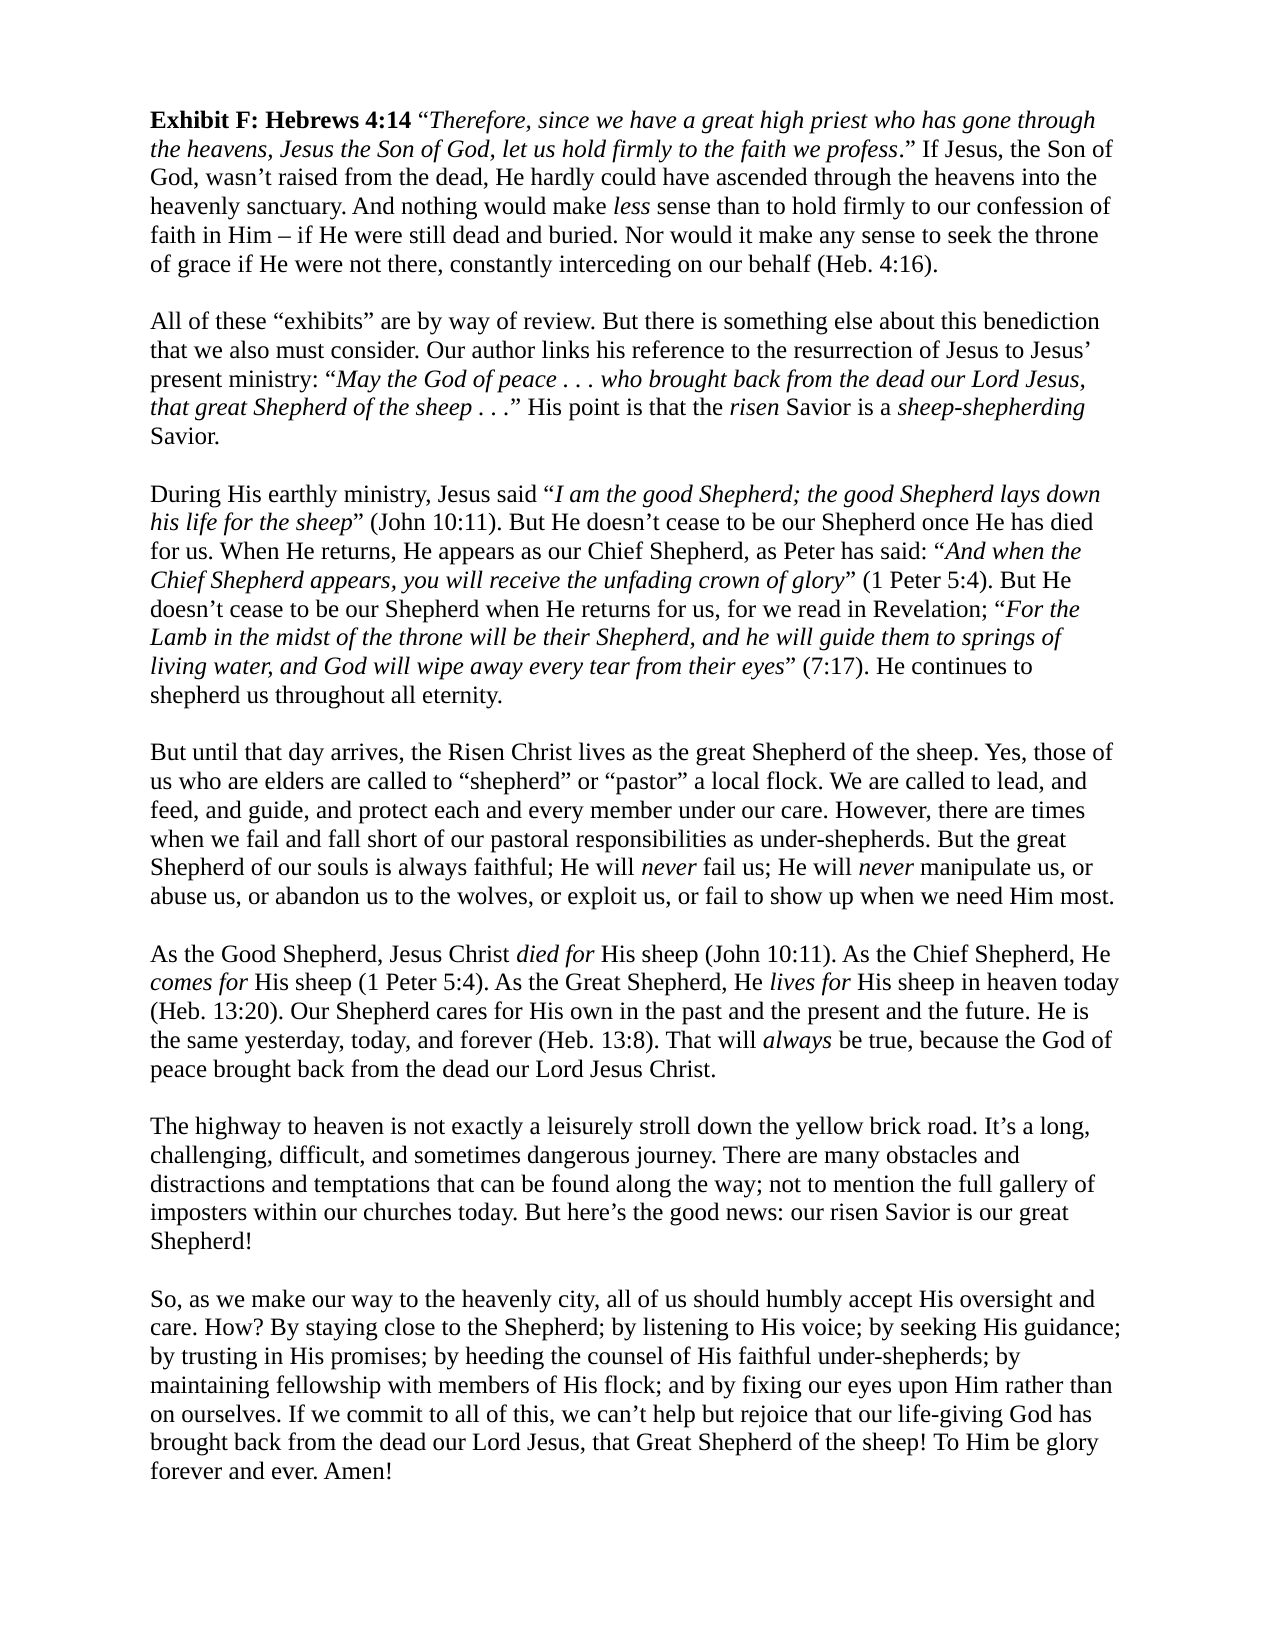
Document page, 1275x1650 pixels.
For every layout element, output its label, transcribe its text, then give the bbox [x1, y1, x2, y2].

text Exhibit F: Hebrews 4:14 “Therefore, since we have a great high priest who has gone through the heavens, Jesus the Son of God, let us hold firmly to the faith we profess.” If Jesus, the Son of God, wasn’t raised from the dead, He hardly could have ascended through the heavens into the heavenly sanctuary. And nothing would make less sense than to hold firmly to our confession of faith in Him – if He were still dead and buried. Nor would it make any sense to seek the throne of grace if He were not there, constantly interceding on our behalf (Heb. 4:16). [150, 105, 1125, 277]
text During His earthly ministry, Jesus said “I am the good Shepherd; the good Shepherd lays down his life for the sheep” (John 10:11). But He doesn’t cease to be our Shepherd once He has died for us. When He returns, He appears as our Chief Shepherd, as Peter has said: “And when the Chief Shepherd appears, you will receive the unfading crown of glory” (1 Peter 5:4). But He doesn’t cease to be our Shepherd when He returns for us, for we read in Revelation; “For the Lamb in the midst of the throne will be their Shepherd, and he will guide them to springs of living water, and God will wipe away every tear from their eyes” (7:17). He continues to shepherd us throughout all eternity. [150, 479, 1125, 709]
text But until that day arrives, the Risen Christ lives as the great Shepherd of the sheep. Yes, those of us who are elders are called to “shepherd” or “pastor” a local flock. We are called to lead, and feed, and guide, and protect each and every member under our care. However, there are times when we fail and fall short of our pastoral responsibilities as under-shepherds. But the great Shepherd of our souls is always faithful; He will never fail us; He will never manipulate us, or abuse us, or abandon us to the wolves, or exploit us, or fail to show up when we need Him most. [150, 737, 1125, 910]
text The highway to heaven is not exactly a leisurely stroll down the yellow brick road. It’s a long, challenging, difficult, and sometimes dangerous journey. There are many obstacles and distractions and temptations that can be found along the way; not to mention the full gallery of imposters within our churches today. But here’s the good news: our risen Savior is our great Shepherd! [150, 1111, 1125, 1255]
text So, as we make our way to the heavenly city, all of us should humbly accept His oversight and care. How? By staying close to the Shepherd; by listening to His voice; by seeking His guidance; by trusting in His promises; by heeding the counsel of His faithful under-shepherds; by maintaining fellowship with members of His flock; and by fixing our eyes upon Him rather than on ourselves. If we commit to all of this, we can’t help but rejoice that our life-giving God has brought back from the dead our Lord Jesus, that Great Shepherd of the sheep! To Him be glory forever and ever. Amen! [150, 1284, 1125, 1485]
text All of these “exhibits” are by way of review. But there is something else about this benediction that we also must consider. Our author links his reference to the resurrection of Jesus to Jesus’ present ministry: “May the God of peace . . . who brought back from the dead our Lord Jesus, that great Shepherd of the sheep . . .” His point is that the risen Savior is a sheep-shepherding Savior. [150, 306, 1125, 450]
text As the Good Shepherd, Jesus Christ died for His sheep (John 10:11). As the Chief Shepherd, He comes for His sheep (1 Peter 5:4). As the Great Shepherd, He lives for His sheep in heaven today (Heb. 13:20). Our Shepherd cares for His own in the past and the present and the future. He is the same yesterday, today, and forever (Heb. 13:8). That will always be true, because the God of peace brought back from the dead our Lord Jesus Christ. [150, 939, 1125, 1082]
